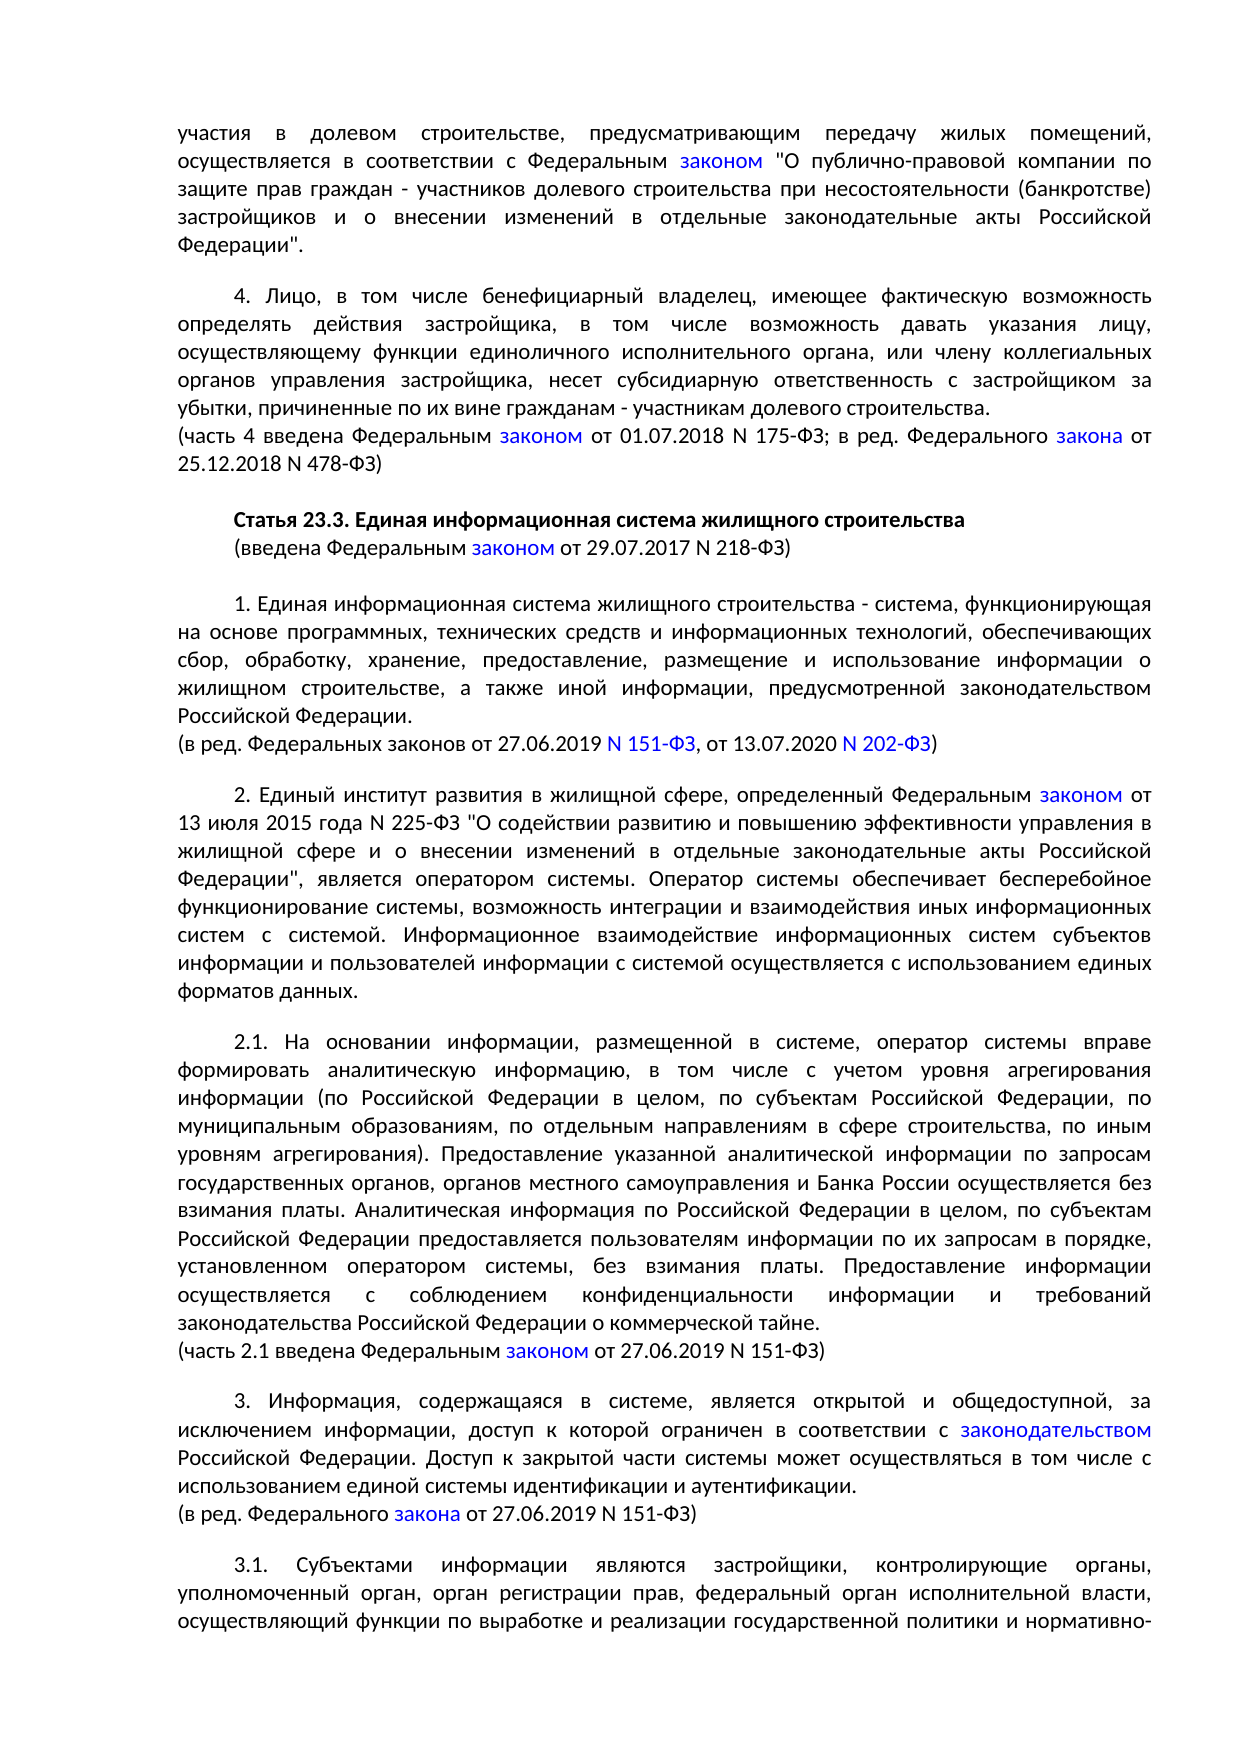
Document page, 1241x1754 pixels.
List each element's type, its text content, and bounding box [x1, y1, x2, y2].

text 1. Единая информационная система жилищного строительства - система, функционирующая на основе программных, технических средств и информационных технологий, обеспечивающих сбор, обработку, хранение, предоставление, размещение и использование информации о жилищном строительстве, а также иной информации, предусмотренной законодательством Российской Федерации. [177, 589, 1152, 729]
text (часть 4 введена Федеральным законом от 01.07.2018 N 175-ФЗ; в ред. Федерального закона от 25.12.2018 N 478-ФЗ) [177, 421, 1152, 477]
text (в ред. Федеральных законов от 27.06.2019 N 151-ФЗ, от 13.07.2020 N 202-ФЗ) [177, 729, 1152, 757]
text (в ред. Федерального закона от 27.06.2019 N 151-ФЗ) [177, 1499, 1152, 1527]
text (введена Федеральным законом от 29.07.2017 N 218-ФЗ) [177, 533, 1152, 561]
text 2. Единый институт развития в жилищной сфере, определенный Федеральным законом от 13 июля 2015 года N 225-ФЗ "О содействии развитию и повышению эффективности управления в жилищной сфере и о внесении изменений в отдельные законодательные акты Российской Федерации", является оператором системы. Оператор системы обеспечивает бесперебойное функционирование системы, возможность интеграции и взаимодействия иных информационных систем с системой. Информационное взаимодействие информационных систем субъектов информации и пользователей информации с системой осуществляется с использованием единых форматов данных. [177, 780, 1152, 1004]
text 4. Лицо, в том числе бенефициарный владелец, имеющее фактическую возможность определять действия застройщика, в том числе возможность давать указания лицу, осуществляющему функции единоличного исполнительного органа, или члену коллегиальных органов управления застройщика, несет субсидиарную ответственность с застройщиком за убытки, причиненные по их вине гражданам - участникам долевого строительства. [177, 281, 1152, 421]
text 3. Информация, содержащаяся в системе, является открытой и общедоступной, за исключением информации, доступ к которой ограничен в соответствии с законодательством Российской Федерации. Доступ к закрытой части системы может осуществляться в том числе с использованием единой системы идентификации и аутентификации. [177, 1387, 1152, 1499]
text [177, 1550, 1152, 1634]
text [177, 118, 1152, 258]
title Статья 23.3. Единая информационная система жилищного строительства [177, 505, 1152, 533]
text (часть 2.1 введена Федеральным законом от 27.06.2019 N 151-ФЗ) [177, 1336, 1152, 1364]
text 2.1. На основании информации, размещенной в системе, оператор системы вправе формировать аналитическую информацию, в том числе с учетом уровня агрегирования информации (по Российской Федерации в целом, по субъектам Российской Федерации, по муниципальным образованиям, по отдельным направлениям в сфере строительства, по иным уровням агрегирования). Предоставление указанной аналитической информации по запросам государственных органов, органов местного самоуправления и Банка России осуществляется без взимания платы. Аналитическая информация по Российской Федерации в целом, по субъектам Российской Федерации предоставляется пользователям информации по их запросам в порядке, установленном оператором системы, без взимания платы. Предоставление информации осуществляется с соблюдением конфиденциальности информации и требований законодательства Российской Федерации о коммерческой тайне. [177, 1027, 1152, 1336]
